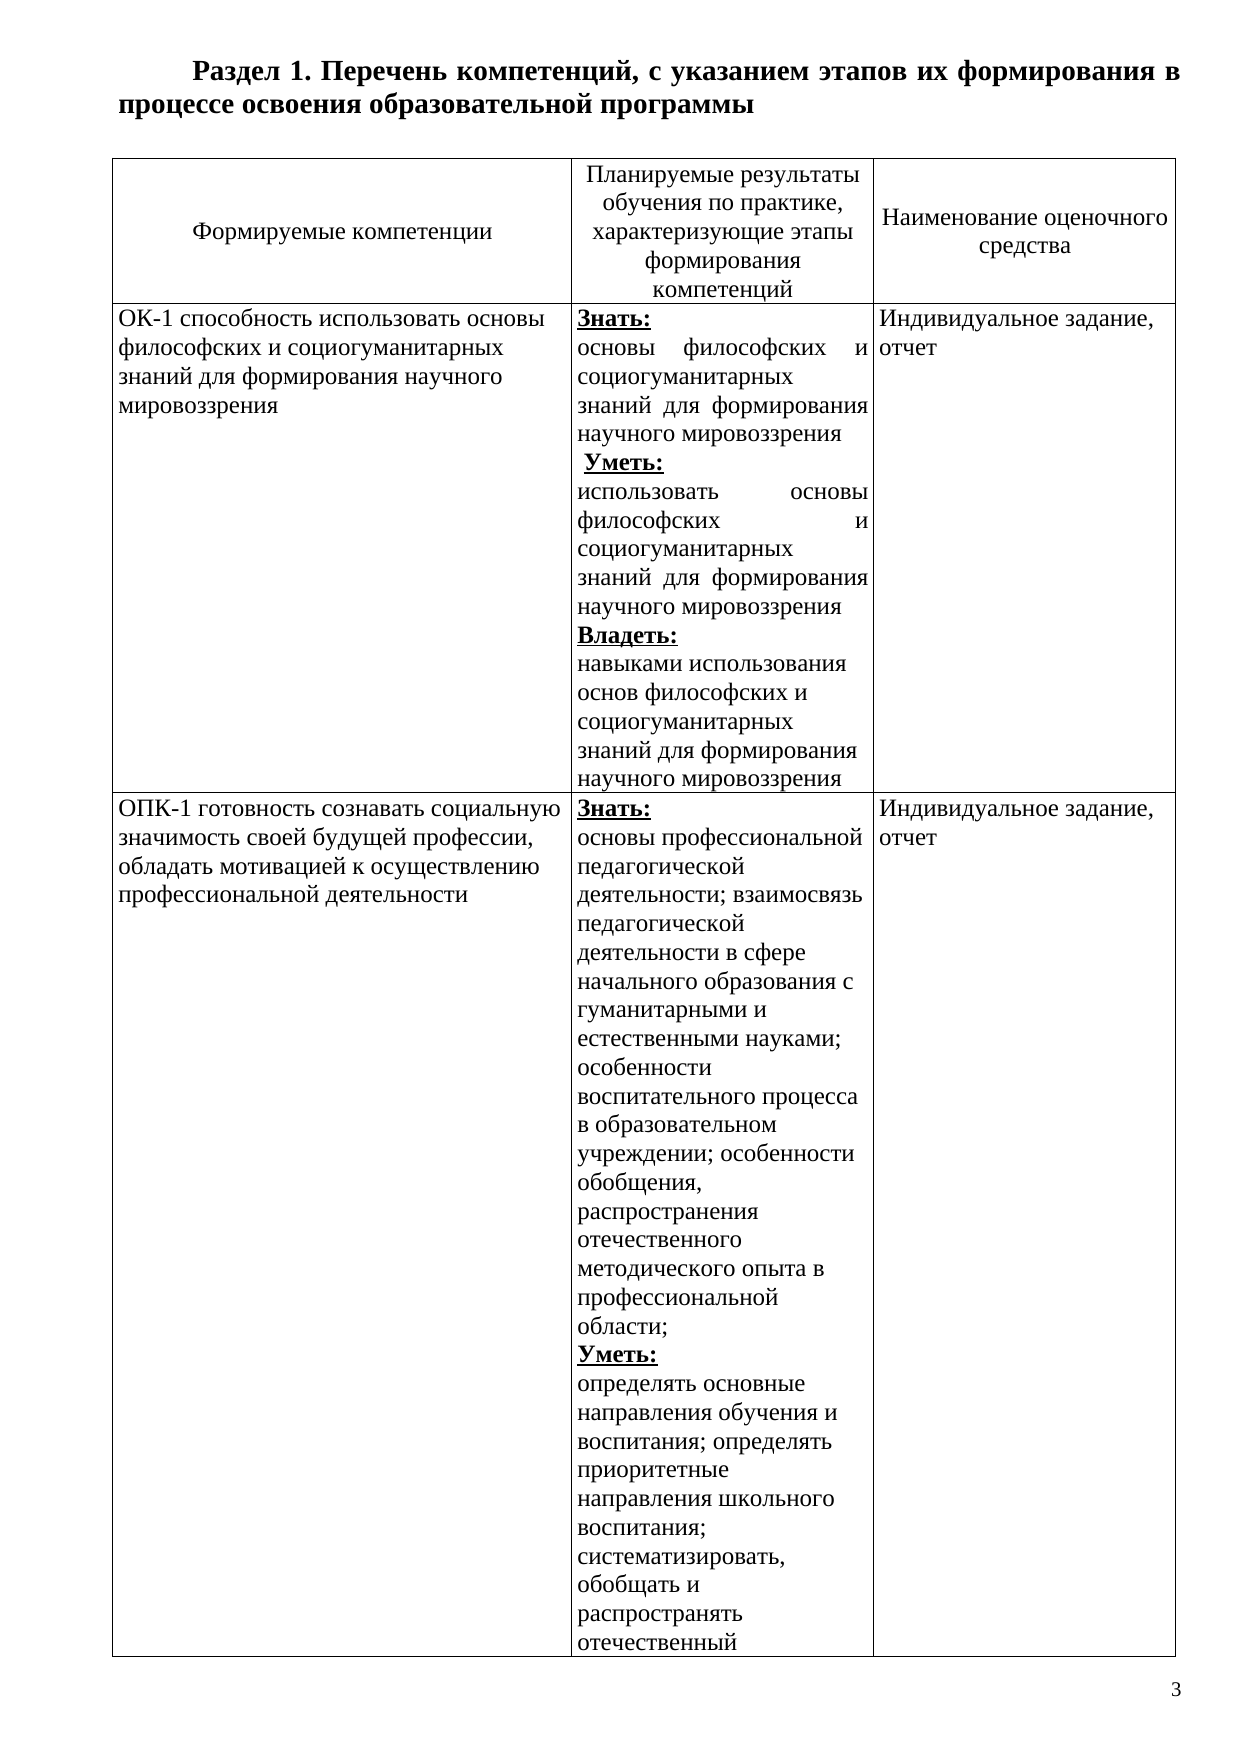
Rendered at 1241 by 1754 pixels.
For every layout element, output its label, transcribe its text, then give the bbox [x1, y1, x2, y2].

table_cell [113, 793, 571, 1656]
table_cell Индивидуальное задание, отчет [874, 793, 1175, 1656]
table_header Формируемые компетенции [113, 159, 571, 302]
text Раздел 1. Перечень компетенций, с указанием этапов их формирования в процессе освоения образовательной программы [118, 53, 1181, 120]
table_cell ОК-1 способность использовать основы философских и социогуманитарных знаний для формирования научного мировоззрения [113, 304, 571, 792]
table_header Планируемые результаты обучения по практике, характеризующие этапы формирования компетенций [572, 159, 873, 302]
table_cell Индивидуальное задание, отчет [874, 304, 1175, 792]
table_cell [572, 793, 873, 1656]
table_cell Знать: основы философских и социогуманитарных знаний для формирования научного мировоззрения Уметь: использовать основы философских и социогуманитарных знаний для формирования научного мировоззрения Владеть: навыками использования основ философских и социогуманитарных знаний для формирования научного мировоззрения [572, 304, 873, 792]
table_header Наименование оценочного средства [874, 159, 1175, 302]
